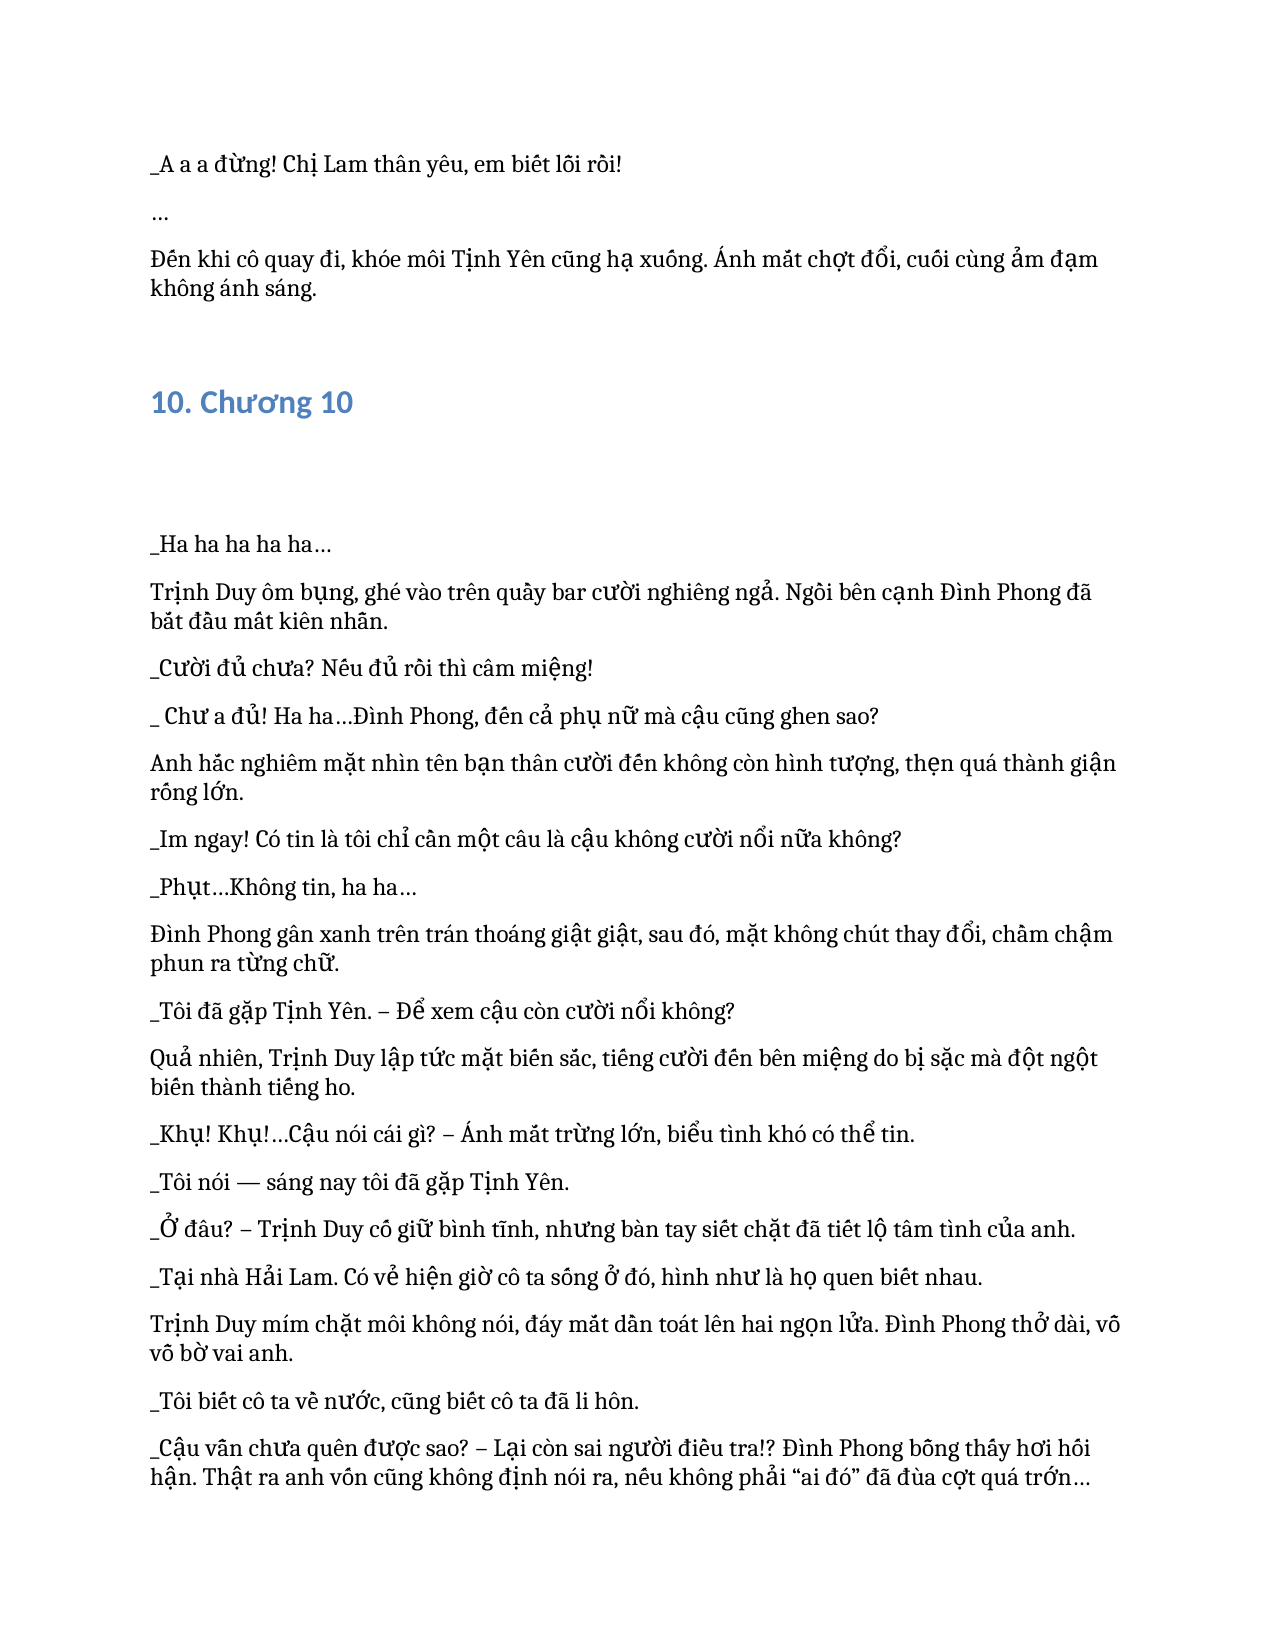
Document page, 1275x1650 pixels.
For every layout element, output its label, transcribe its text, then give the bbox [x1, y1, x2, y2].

text _A a a đừng! Chị Lam thân yêu, em biết lỗi rồi! [150, 150, 1125, 179]
text _Tôi đã gặp Tịnh Yên. – Để xem cậu còn cười nổi không? [150, 997, 1125, 1025]
text _Tôi nói — sáng nay tôi đã gặp Tịnh Yên. [150, 1168, 1125, 1197]
text Đình Phong gân xanh trên trán thoáng giật giật, sau đó, mặt không chút thay đổi, chầm chậm phun ra từng chữ. [150, 920, 1125, 978]
text Quả nhiên, Trịnh Duy lập tức mặt biến sắc, tiếng cười đến bên miệng do bị sặc mà đột ngột biến thành tiếng ho. [150, 1044, 1125, 1102]
text Đến khi cô quay đi, khóe môi Tịnh Yên cũng hạ xuống. Ánh mắt chợt đổi, cuối cùng ảm đạm không ánh sáng. [150, 245, 1125, 360]
text _Khụ! Khụ!…Cậu nói cái gì? – Ánh mắt trừng lớn, biểu tình khó có thể tin. [150, 1120, 1125, 1149]
text _Tôi biết cô ta về nước, cũng biết cô ta đã li hôn. [150, 1387, 1125, 1415]
text _Ở đâu? – Trịnh Duy cố giữ bình tĩnh, nhưng bàn tay siết chặt đã tiết lộ tâm tình của anh. [150, 1215, 1125, 1244]
text … [150, 197, 1125, 226]
text _Cười đủ chưa? Nếu đủ rồi thì câm miệng! [150, 654, 1125, 683]
text _Ha ha ha ha ha… [150, 530, 1125, 559]
subtitle 10. Chương 10 [150, 381, 1125, 422]
text _ Chư a đủ! Ha ha…Đình Phong, đến cả phụ nữ mà cậu cũng ghen sao? [150, 702, 1125, 730]
text _Tại nhà Hải Lam. Có vẻ hiện giờ cô ta sống ở đó, hình như là họ quen biết nhau. [150, 1263, 1125, 1292]
text Trịnh Duy ôm bụng, ghé vào trên quầy bar cười nghiêng ngả. Ngồi bên cạnh Đình Phong đã bắt đầu mất kiên nhẫn. [150, 578, 1125, 635]
text Trịnh Duy mím chặt môi không nói, đáy mắt dần toát lên hai ngọn lửa. Đình Phong thở dài, vỗ vỗ bờ vai anh. [150, 1310, 1125, 1368]
text _Im ngay! Có tin là tôi chỉ cần một câu là cậu không cười nổi nữa không? [150, 825, 1125, 854]
text _Phụt…Không tin, ha ha… [150, 873, 1125, 902]
text _Cậu vẫn chưa quên được sao? – Lại còn sai người điều tra!? Đình Phong bỗng thấy hơi hối hận. Thật ra anh vốn cũng không định nói ra, nếu không phải “ai đó” đã đùa cợt quá trớn… [150, 1434, 1125, 1492]
text Anh hắc nghiêm mặt nhìn tên bạn thân cười đến không còn hình tượng, thẹn quá thành giận rống lớn. [150, 749, 1125, 807]
